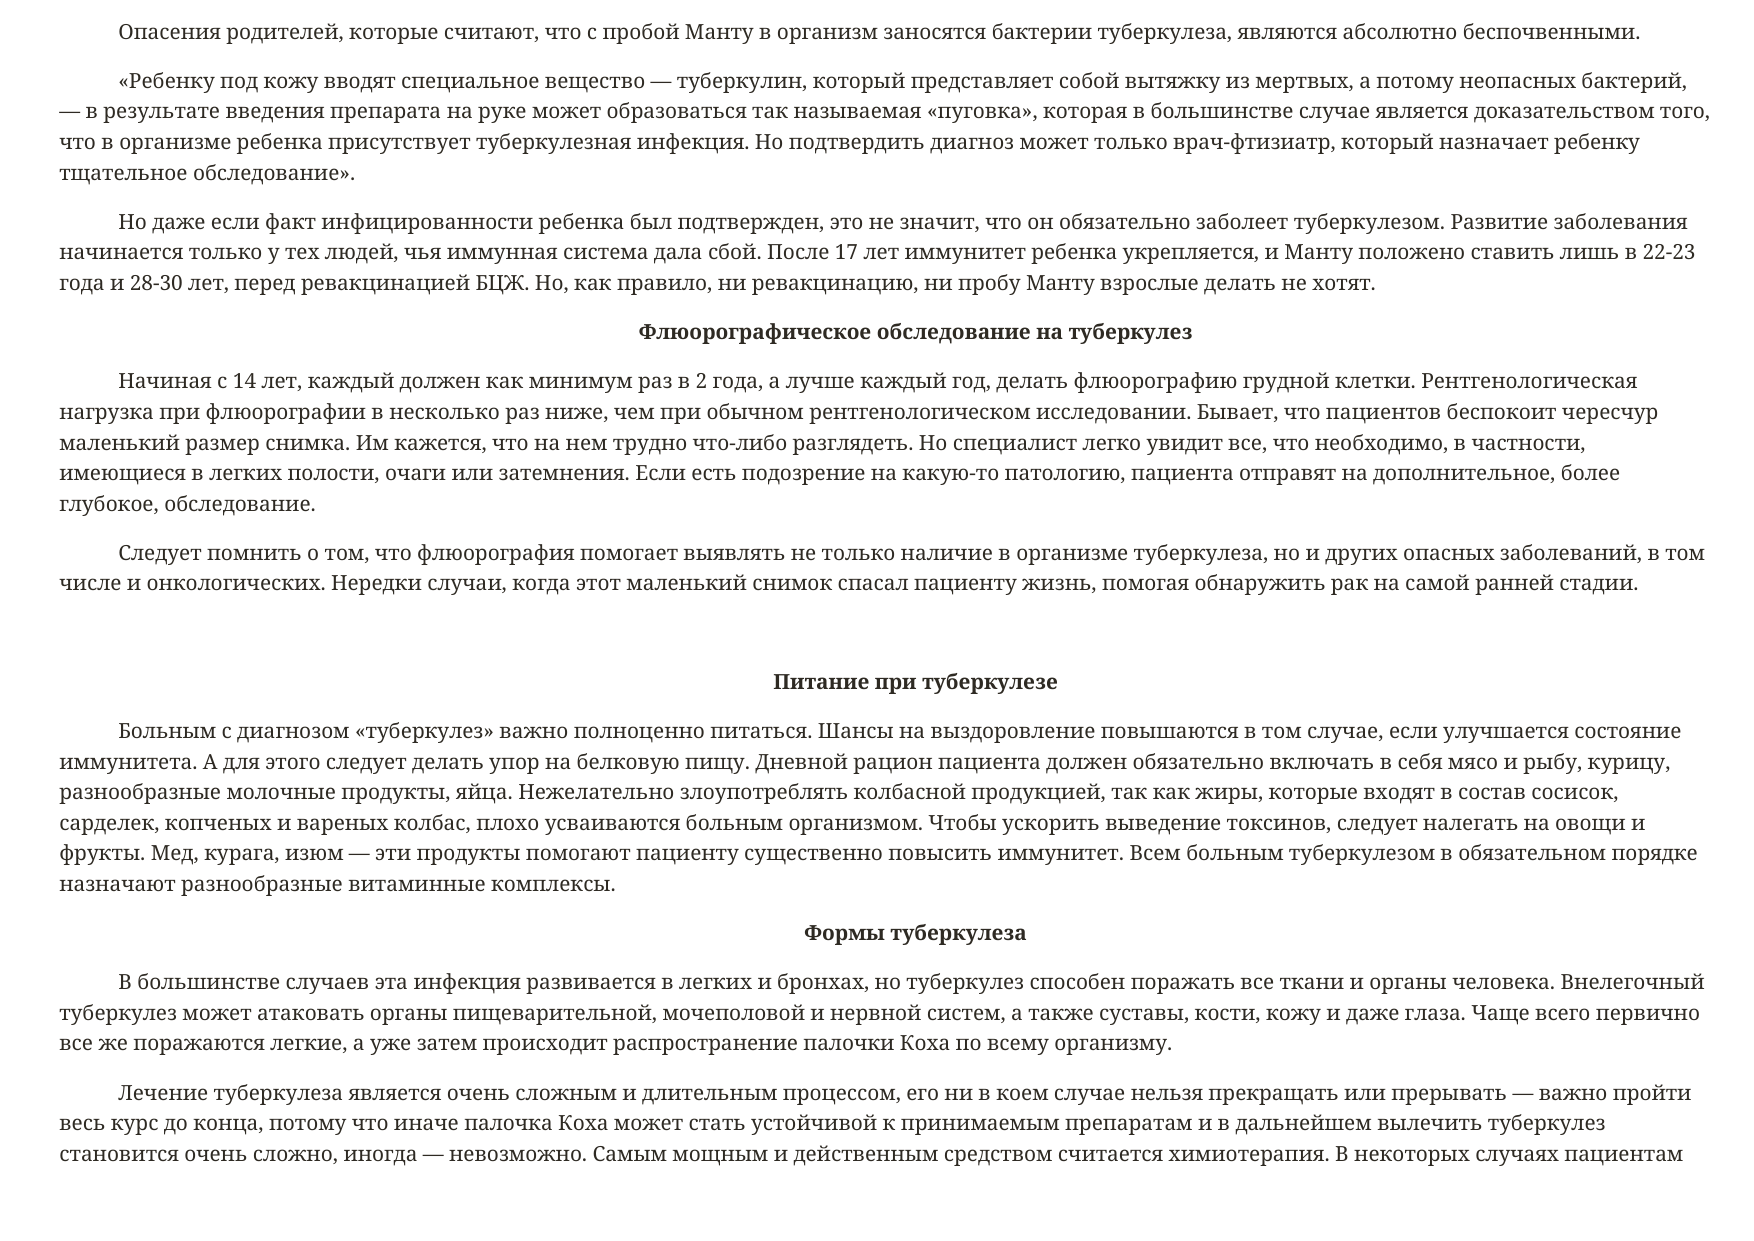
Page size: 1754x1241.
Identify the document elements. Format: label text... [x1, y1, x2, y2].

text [59, 1076, 1713, 1167]
text Опасения родителей, которые считают, что с пробой Манту в организм заносятся бактерии туберкулеза, являются абсолютно беспочвенными. [59, 15, 1713, 45]
text В большинстве случаев эта инфекция развивается в легких и бронхах, но туберкулез способен поражать все ткани и органы человека. Внелегочный туберкулез может атаковать органы пищеварительной, мочеполовой и нервной систем, а также суставы, кости, кожу и даже глаза. Чаще всего первично все же поражаются легкие, а уже затем происходит распространение палочки Коха по всему организму. [59, 965, 1713, 1057]
text Больным с диагнозом «туберкулез» важно полноценно питаться. Шансы на выздоровление повышаются в том случае, если улучшается состояние иммунитета. А для этого следует делать упор на белковую пищу. Дневной рацион пациента должен обязательно включать в себя мясо и рыбу, курицу, разнообразные молочные продукты, яйца. Нежелательно злоупотреблять колбасной продукцией, так как жиры, которые входят в состав сосисок, сарделек, копченых и вареных колбас, плохо усваиваются больным организмом. Чтобы ускорить выведение токсинов, следует налегать на овощи и фрукты. Мед, курага, изюм — эти продукты помогают пациенту существенно повысить иммунитет. Всем больным туберкулезом в обязательном порядке назначают разнообразные витаминные комплексы. [59, 714, 1713, 897]
text Но даже если факт инфицированности ребенка был подтвержден, это не значит, что он обязательно заболеет туберкулезом. Развитие заболевания начинается только у тех людей, чья иммунная система дала сбой. После 17 лет иммунитет ребенка укрепляется, и Манту положено ставить лишь в 22-23 года и 28-30 лет, перед ревакцинацией БЦЖ. Но, как правило, ни ревакцинацию, ни пробу Манту взрослые делать не хотят. [59, 205, 1713, 296]
text Начиная с 14 лет, каждый должен как минимум раз в 2 года, а лучше каждый год, делать флюорографию грудной клетки. Рентгенологическая нагрузка при флюорографии в несколько раз ниже, чем при обычном рентгенологическом исследовании. Бывает, что пациентов беспокоит чересчур маленький размер снимка. Им кажется, что на нем трудно что-либо разглядеть. Но специалист легко увидит все, что необходимо, в частности, имеющиеся в легких полости, очаги или затемнения. Если есть подозрение на какую-то патологию, пациента отправят на дополнительное, более глубокое, обследование. [59, 364, 1713, 517]
text Следует помнить о том, что флюорография помогает выявлять не только наличие в организме туберкулеза, но и других опасных заболеваний, в том числе и онкологических. Нередки случаи, когда этот маленький снимок спасал пациенту жизнь, помогая обнаружить рак на самой ранней стадии. [59, 536, 1713, 597]
text Флюорографическое обследование на туберкулез [59, 315, 1713, 346]
text «Ребенку под кожу вводят специальное вещество — туберкулин, который представляет собой вытяжку из мертвых, а потому неопасных бактерий, — в результате введения препарата на руке может образоваться так называемая «пуговка», которая в большинстве случае является доказательством того, что в организме ребенка присутствует туберкулезная инфекция. Но подтвердить диагноз может только врач-фтизиатр, который назначает ребенку тщательное обследование». [59, 64, 1713, 186]
text Формы туберкулеза [59, 916, 1713, 947]
text Питание при туберкулезе [59, 665, 1713, 695]
